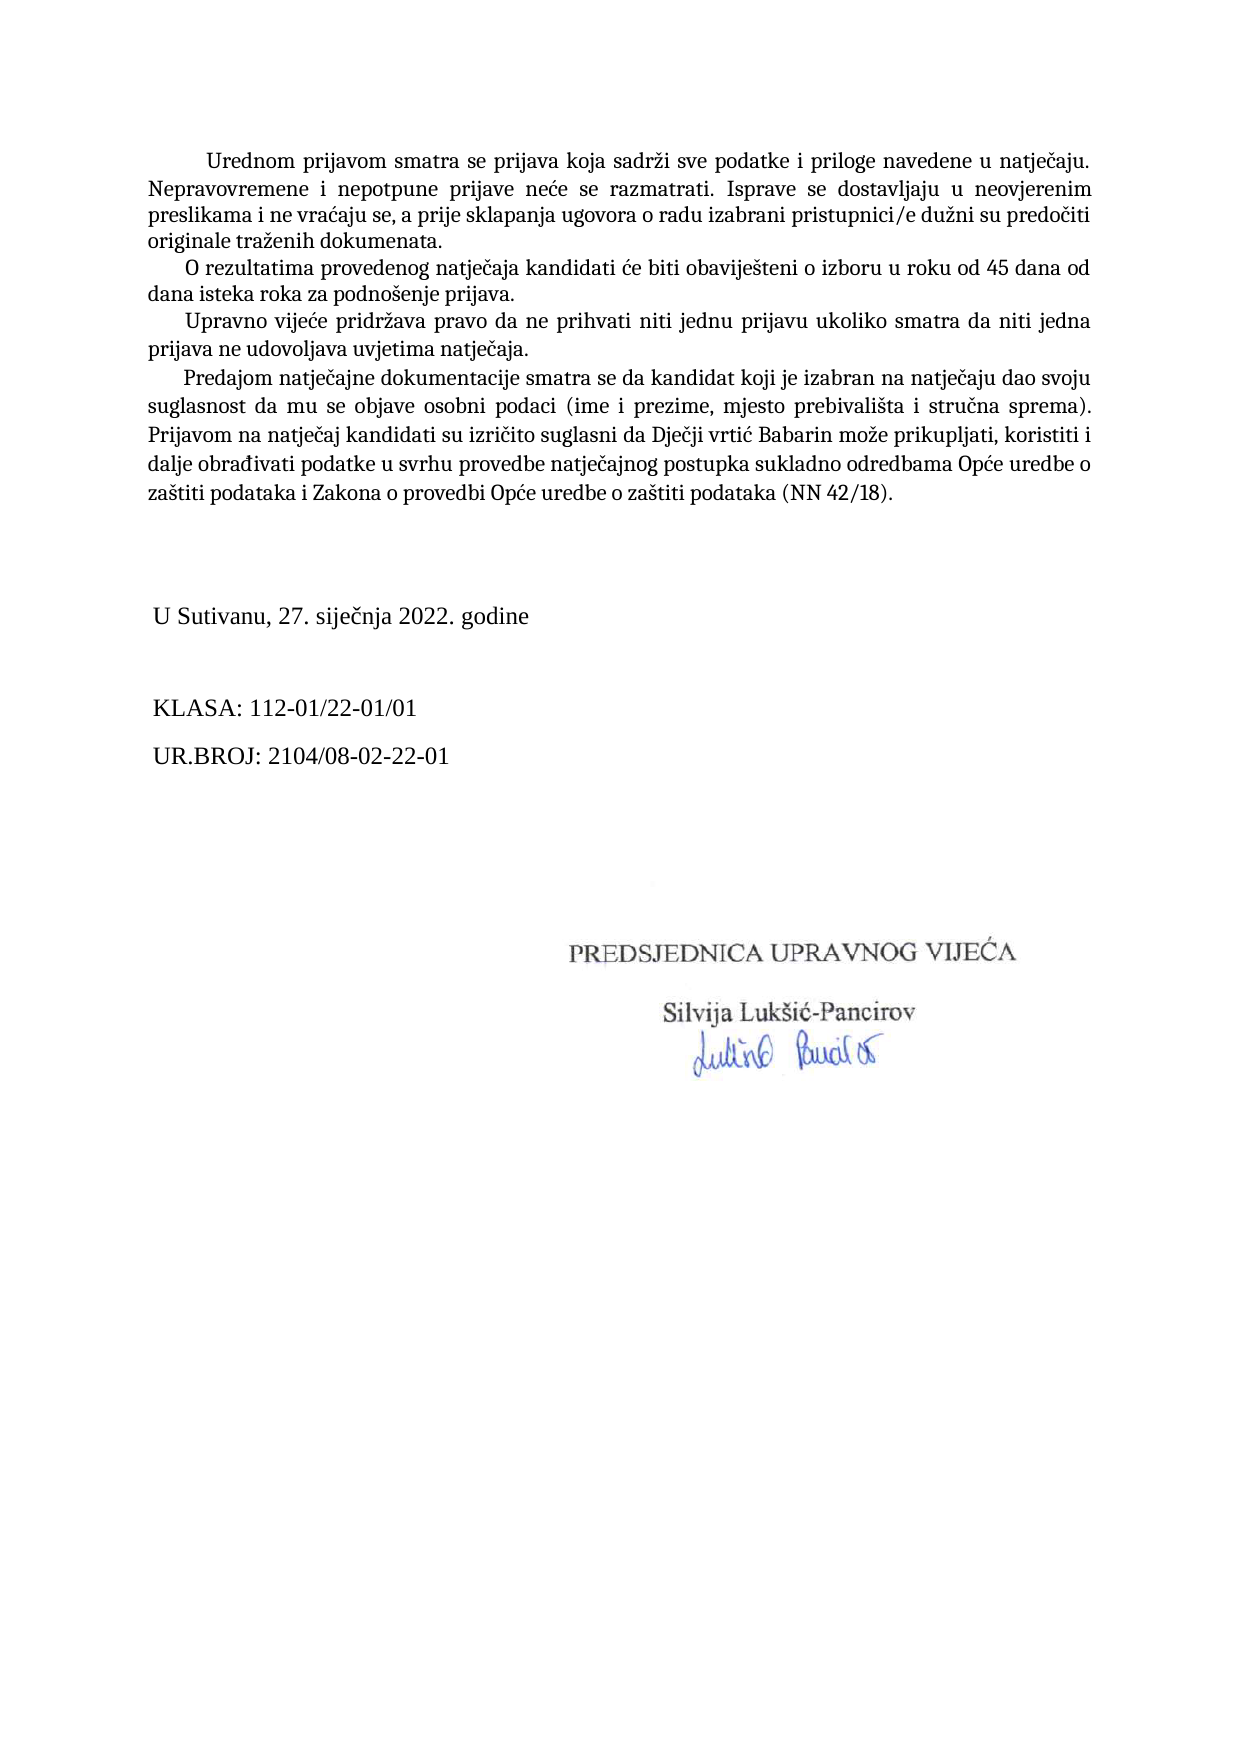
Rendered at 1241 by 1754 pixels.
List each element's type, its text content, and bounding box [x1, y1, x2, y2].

text KLASA: 112-01/22-01/01 [153, 693, 1093, 722]
text UR.BROJ: 2104/08-02-22-01 [153, 741, 1093, 769]
text O rezultatima provedenog natječaja kandidati će biti obaviješteni o izboru u roku od 45 dana od dana isteka roka za podnošenje prijava. [148, 255, 1093, 307]
picture [478, 881, 1093, 1139]
list Upravno vijeće pridržava pravo da ne prihvati niti jednu prijavu ukoliko smatra da niti jedna prijava ne udovoljava uvjetima natječaja. [148, 307, 1093, 362]
list Predajom natječajne dokumentacije smatra se da kandidat koji je izabran na natječaju dao svoju suglasnost da mu se objave osobni podaci (ime i prezime, mjesto prebivališta i stručna sprema). Prijavom na natječaj kandidati su izričito suglasni da Dječji vrtić Babarin može prikupljati, koristiti i dalje obrađivati podatke u svrhu provedbe natječajnog postupka sukladno odredbama Opće uredbe o zaštiti podataka i Zakona o provedbi Opće uredbe o zaštiti podataka (NN 42/18). [148, 365, 1093, 506]
text U Sutivanu, 27. siječnja 2022. godine [153, 601, 1093, 630]
text Urednom prijavom smatra se prijava koja sadrži sve podatke i priloge navedene u natječaju. Nepravovremene i nepotpune prijave neće se razmatrati. Isprave se dostavljaju u neovjerenim preslikama i ne vraćaju se, a prije sklapanja ugovora o radu izabrani pristupnici/e dužni su predočiti originale traženih dokumenata. [148, 148, 1093, 255]
